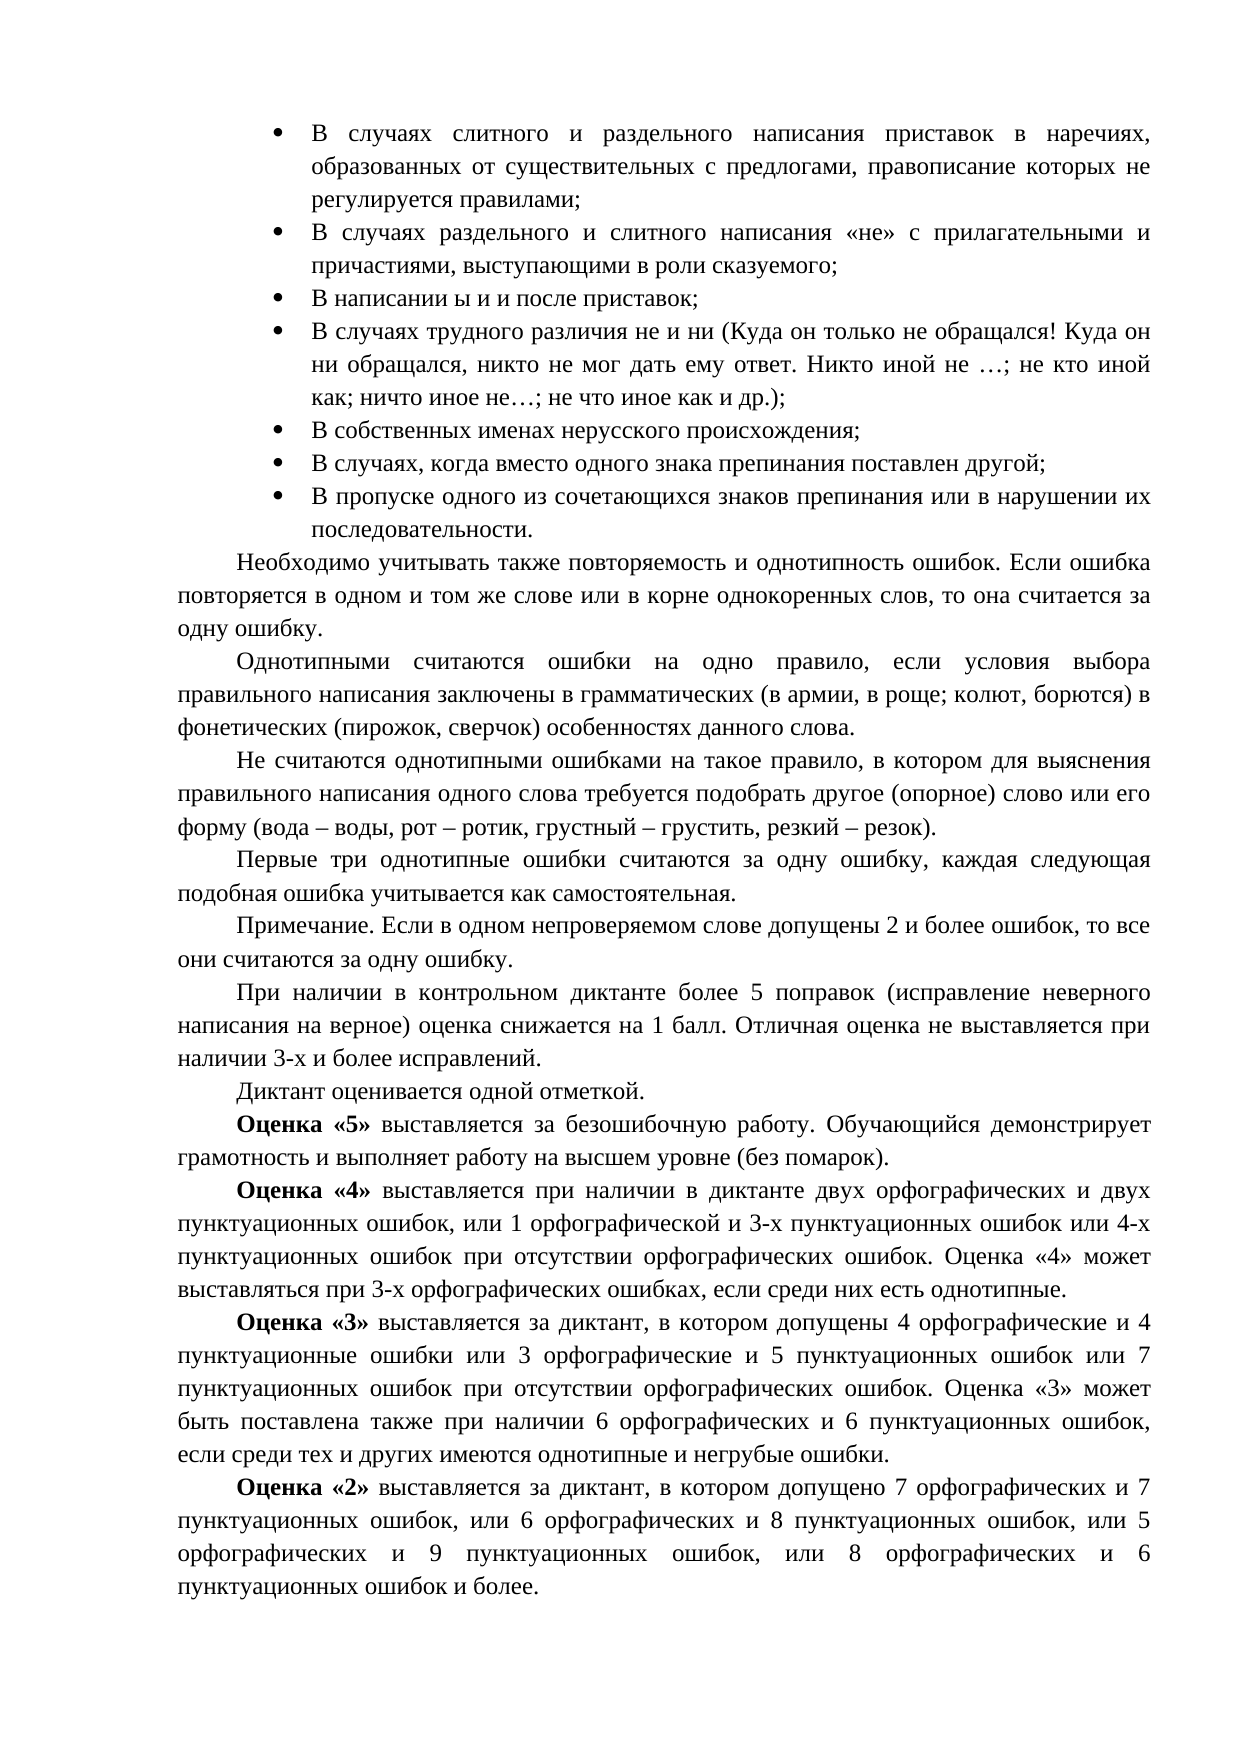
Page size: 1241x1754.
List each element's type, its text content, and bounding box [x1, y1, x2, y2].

list В случаях трудного различия не и ни (Куда он только не обращался! Куда он ни обращался, никто не мог дать ему ответ. Никто иной не …; не кто иной как; ничто иное не…; не что иное как и др.); [274, 316, 1152, 411]
list В написании ы и и после приставок; [274, 283, 1152, 312]
text Оценка «3» выставляется за диктант, в котором допущены 4 орфографические и 4 пунктуационные ошибки или 3 орфографические и 5 пунктуационных ошибок или 7 пунктуационных ошибок при отсутствии орфографических ошибок. Оценка «3» может быть поставлена также при наличии 6 орфографических и 6 пунктуационных ошибок, если среди тех и других имеются однотипные и негрубые ошибки. [177, 1307, 1152, 1468]
text Необходимо учитывать также повторяемость и однотипность ошибок. Если ошибка повторяется в одном и том же слове или в корне однокоренных слов, то она считается за одну ошибку. [177, 547, 1152, 642]
text Не считаются однотипными ошибками на такое правило, в котором для выяснения правильного написания одного слова требуется подобрать другое (опорное) слово или его форму (вода – воды, рот – ротик, грустный – грустить, резкий – резок). [177, 746, 1152, 840]
text Оценка «2» выставляется за диктант, в котором допущено 7 орфографических и 7 пунктуационных ошибок, или 6 орфографических и 8 пунктуационных ошибок, или 5 орфографических и 9 пунктуационных ошибок, или 8 орфографических и 6 пунктуационных ошибок и более. [177, 1472, 1152, 1600]
text Примечание. Если в одном непроверяемом слове допущены 2 и более ошибок, то все они считаются за одну ошибку. [177, 911, 1152, 972]
text Первые три однотипные ошибки считаются за одну ошибку, каждая следующая подобная ошибка учитывается как самостоятельная. [177, 844, 1152, 906]
list В собственных именах нерусского происхождения; [274, 415, 1152, 444]
text Оценка «5» выставляется за безошибочную работу. Обучающийся демонстрирует грамотность и выполняет работу на высшем уровне (без помарок). [177, 1109, 1152, 1171]
text Диктант оценивается одной отметкой. [177, 1076, 1152, 1104]
list В случаях слитного и раздельного написания приставок в наречиях, образованных от существительных с предлогами, правописание которых не регулируется правилами; [274, 118, 1152, 213]
text Однотипными считаются ошибки на одно правило, если условия выбора правильного написания заключены в грамматических (в армии, в роще; колют, борются) в фонетических (пирожок, сверчок) особенностях данного слова. [177, 646, 1152, 741]
text При наличии в контрольном диктанте более 5 поправок (исправление неверного написания на верное) оценка снижается на 1 балл. Отличная оценка не выставляется при наличии 3-х и более исправлений. [177, 977, 1152, 1071]
list В случаях, когда вместо одного знака препинания поставлен другой; [274, 448, 1152, 477]
text Оценка «4» выставляется при наличии в диктанте двух орфографических и двух пунктуационных ошибок, или 1 орфографической и 3-х пунктуационных ошибок или 4-х пунктуационных ошибок при отсутствии орфографических ошибок. Оценка «4» может выставляться при 3-х орфографических ошибках, если среди них есть однотипные. [177, 1175, 1152, 1303]
list В случаях раздельного и слитного написания «не» с прилагательными и причастиями, выступающими в роли сказуемого; [274, 217, 1152, 279]
list В пропуске одного из сочетающихся знаков препинания или в нарушении их последовательности. [274, 481, 1152, 543]
